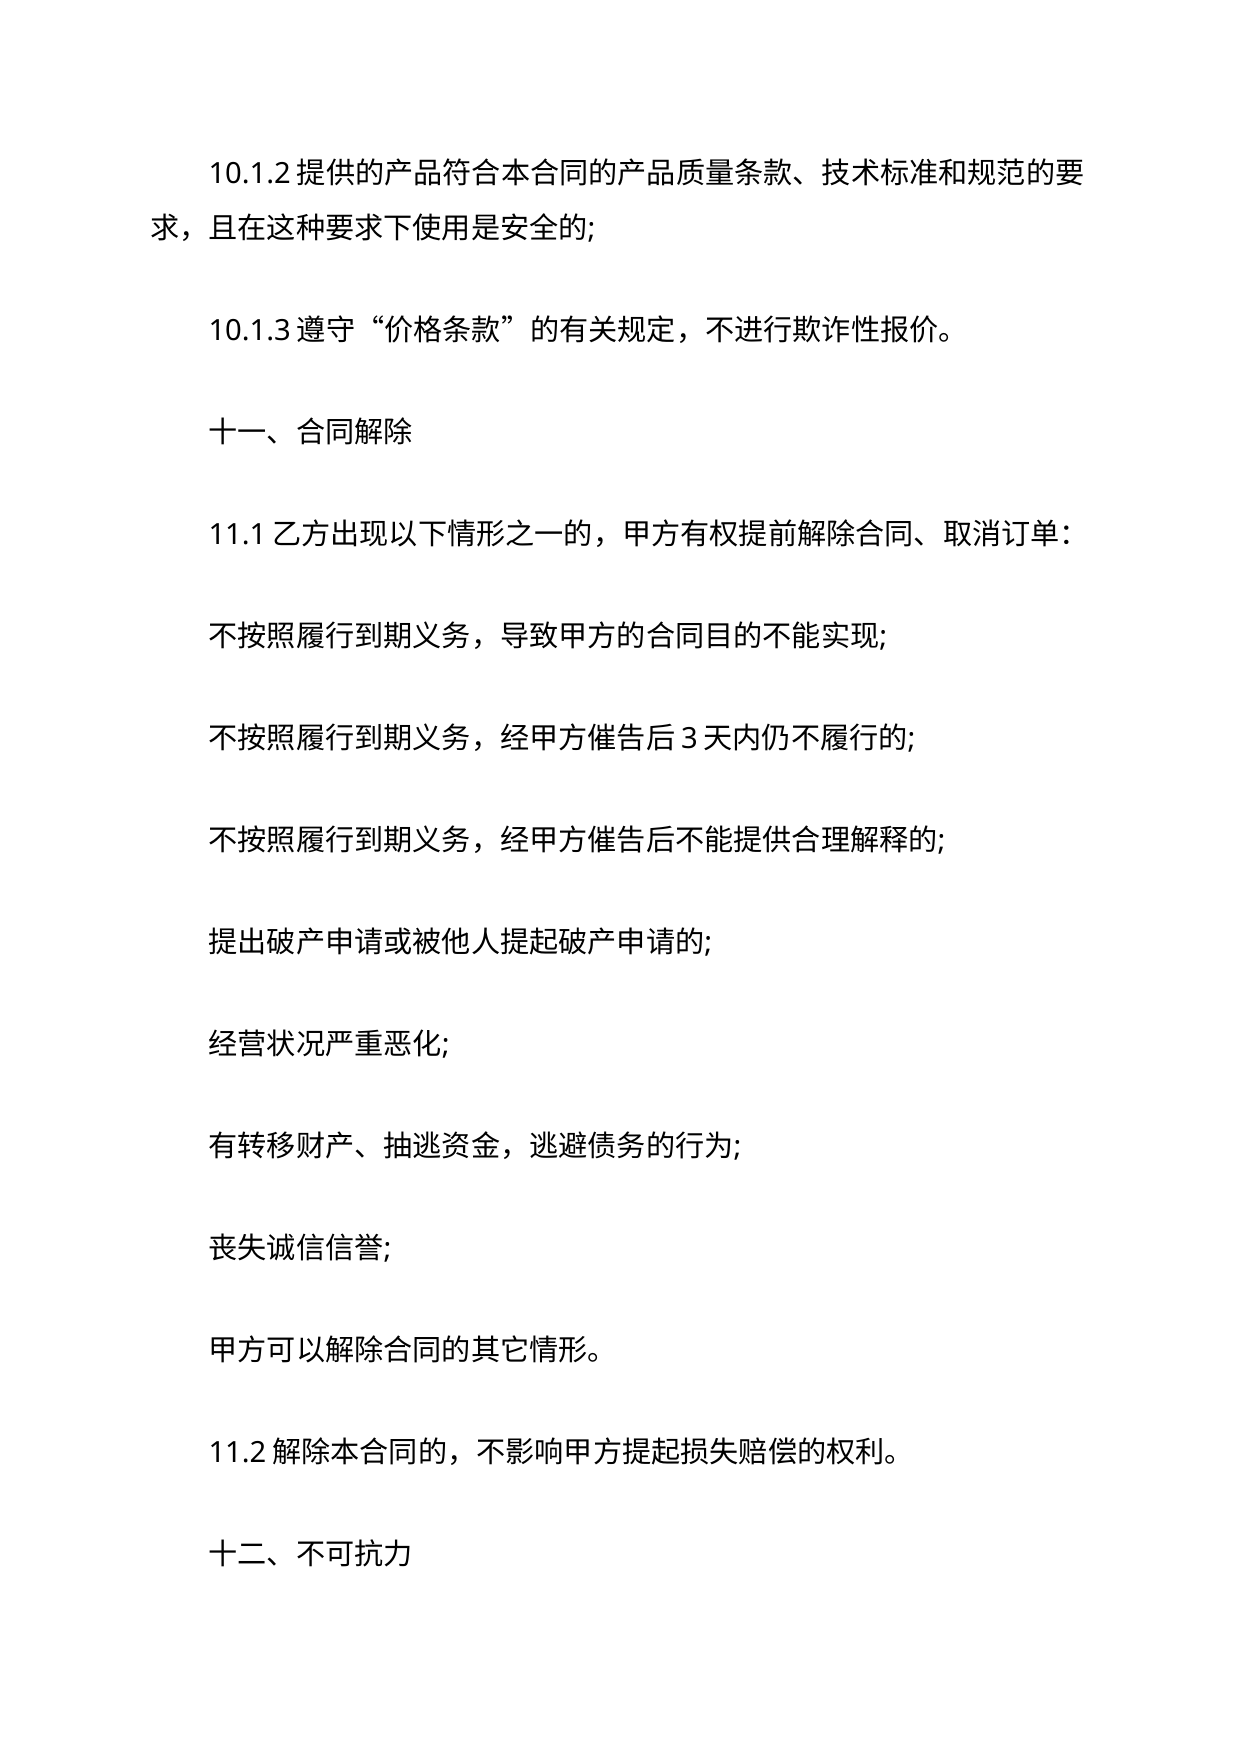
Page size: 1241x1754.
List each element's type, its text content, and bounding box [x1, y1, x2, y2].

text 丧失诚信信誉; [150, 1224, 1090, 1267]
text 经营状况严重恶化; [150, 1021, 1090, 1063]
text 提出破产申请或被他人提起破产申请的; [150, 919, 1090, 961]
text 10.1.3遵守“价格条款”的有关规定，不进行欺诈性报价。 [150, 307, 1090, 349]
text 不按照履行到期义务，导致甲方的合同目的不能实现; [150, 613, 1090, 655]
text 有转移财产、抽逃资金，逃避债务的行为; [150, 1123, 1090, 1165]
text 不按照履行到期义务，经甲方催告后不能提供合理解释的; [150, 817, 1090, 859]
text 不按照履行到期义务，经甲方催告后3天内仍不履行的; [150, 715, 1090, 757]
text 11.2解除本合同的，不影响甲方提起损失赔偿的权利。 [150, 1428, 1090, 1471]
text 11.1乙方出现以下情形之一的，甲方有权提前解除合同、取消订单： [150, 511, 1090, 553]
text 十二、不可抗力 [150, 1530, 1090, 1573]
text 10.1.2提供的产品符合本合同的产品质量条款、技术标准和规范的要求，且在这种要求下使用是安全的; [150, 150, 1090, 247]
text 十一、合同解除 [150, 409, 1090, 451]
text 甲方可以解除合同的其它情形。 [150, 1327, 1090, 1369]
